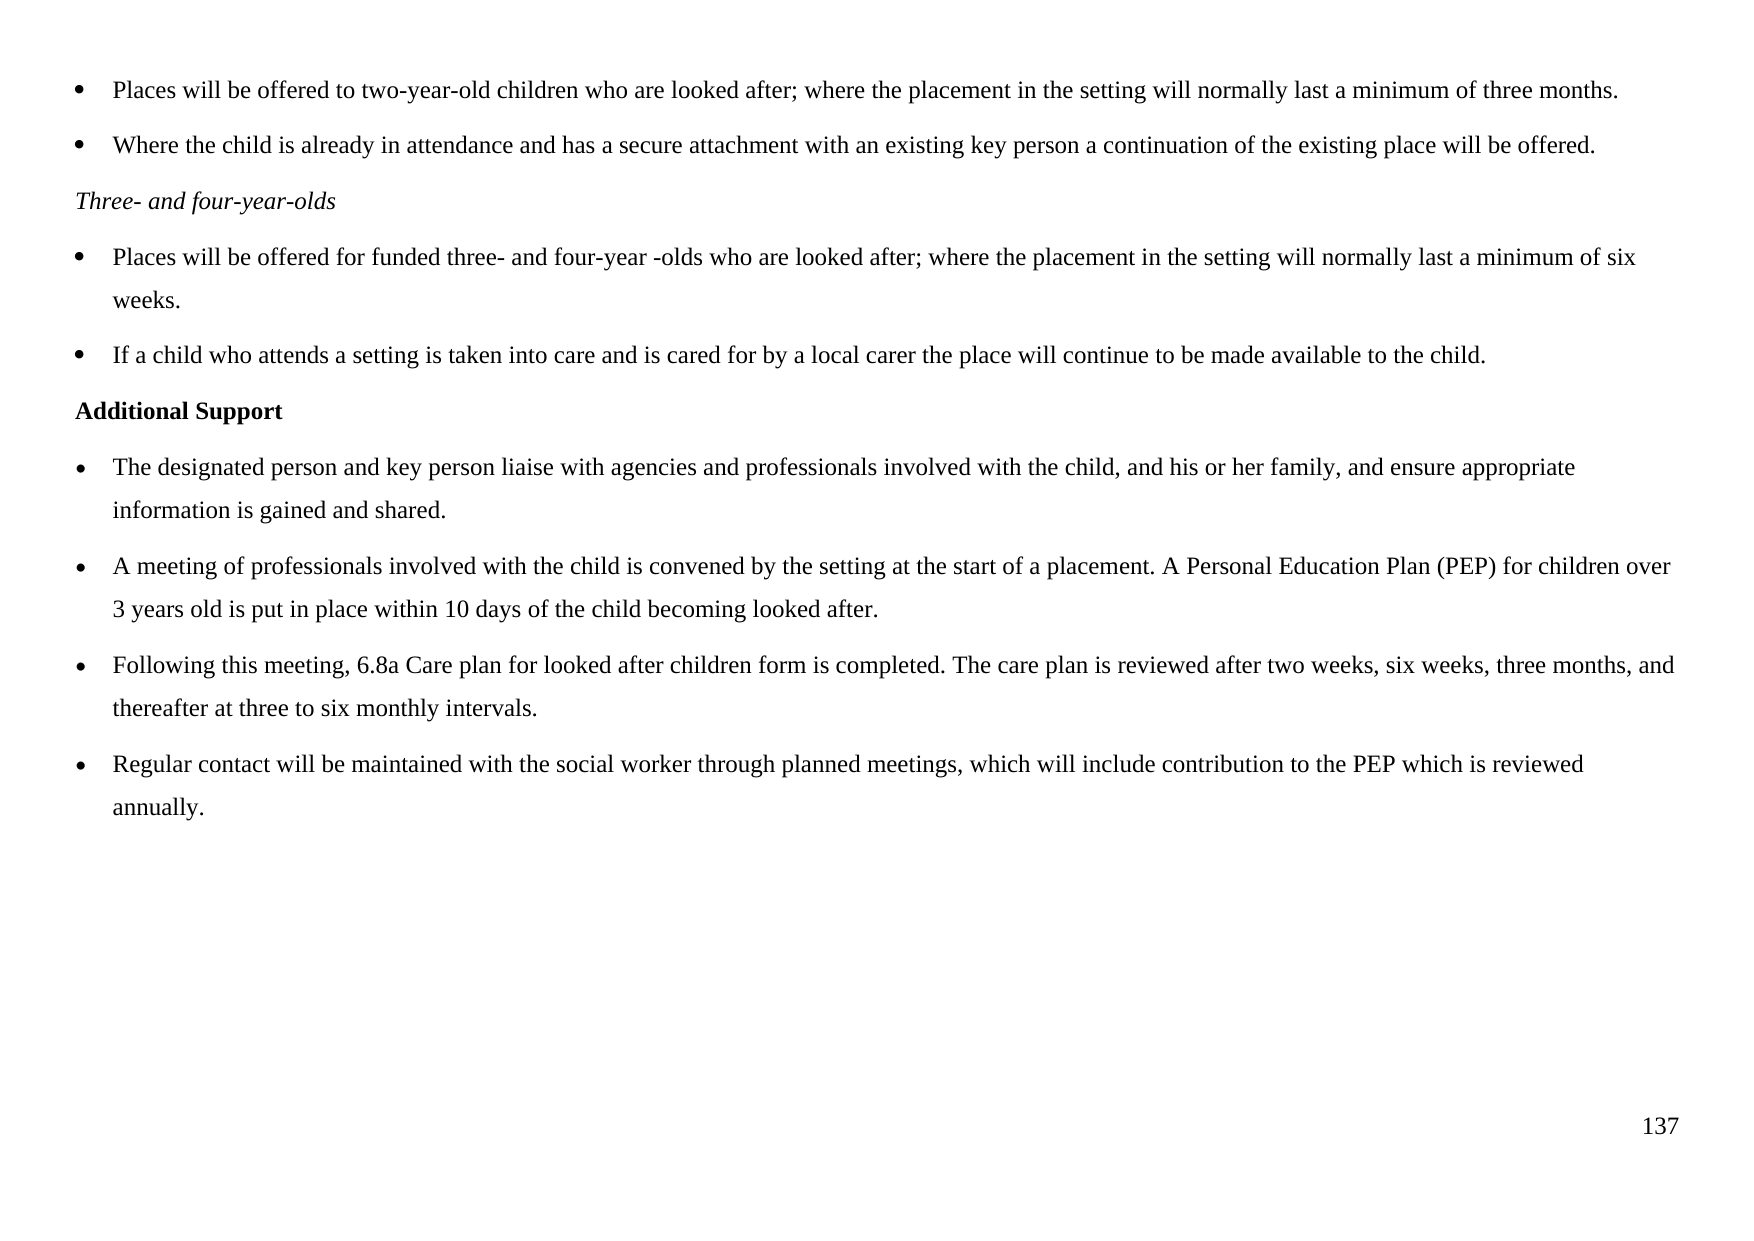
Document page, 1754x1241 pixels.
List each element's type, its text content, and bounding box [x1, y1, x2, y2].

list The designated person and key person liaise with agencies and professionals involved with the child, and his or her family, and ensure appropriate information is gained and shared. [75, 452, 1679, 524]
list If a child who attends a setting is taken into care and is cared for by a local carer the place will continue to be made available to the child. [75, 341, 1679, 369]
list Places will be offered for funded three- and four-year -olds who are looked after; where the placement in the setting will normally last a minimum of six weeks. [75, 242, 1679, 314]
list Where the child is already in attendance and has a secure attachment with an existing key person a continuation of the existing place will be offered. [75, 131, 1679, 159]
list A meeting of professionals involved with the child is convened by the setting at the start of a placement. A Personal Education Plan (PEP) for children over 3 years old is put in place within 10 days of the child becoming looked after. [75, 551, 1679, 623]
list Places will be offered to two-year-old children who are looked after; where the placement in the setting will normally last a minimum of three months. [75, 75, 1679, 104]
list Following this meeting, 6.8a Care plan for looked after children form is completed. The care plan is reviewed after two weeks, six weeks, three months, and thereafter at three to six monthly intervals. [75, 650, 1679, 722]
text Additional Support [75, 396, 1679, 425]
text Three- and four-year-olds [75, 186, 1679, 215]
list Regular contact will be maintained with the social worker through planned meetings, which will include contribution to the PEP which is reviewed annually. [75, 749, 1679, 821]
